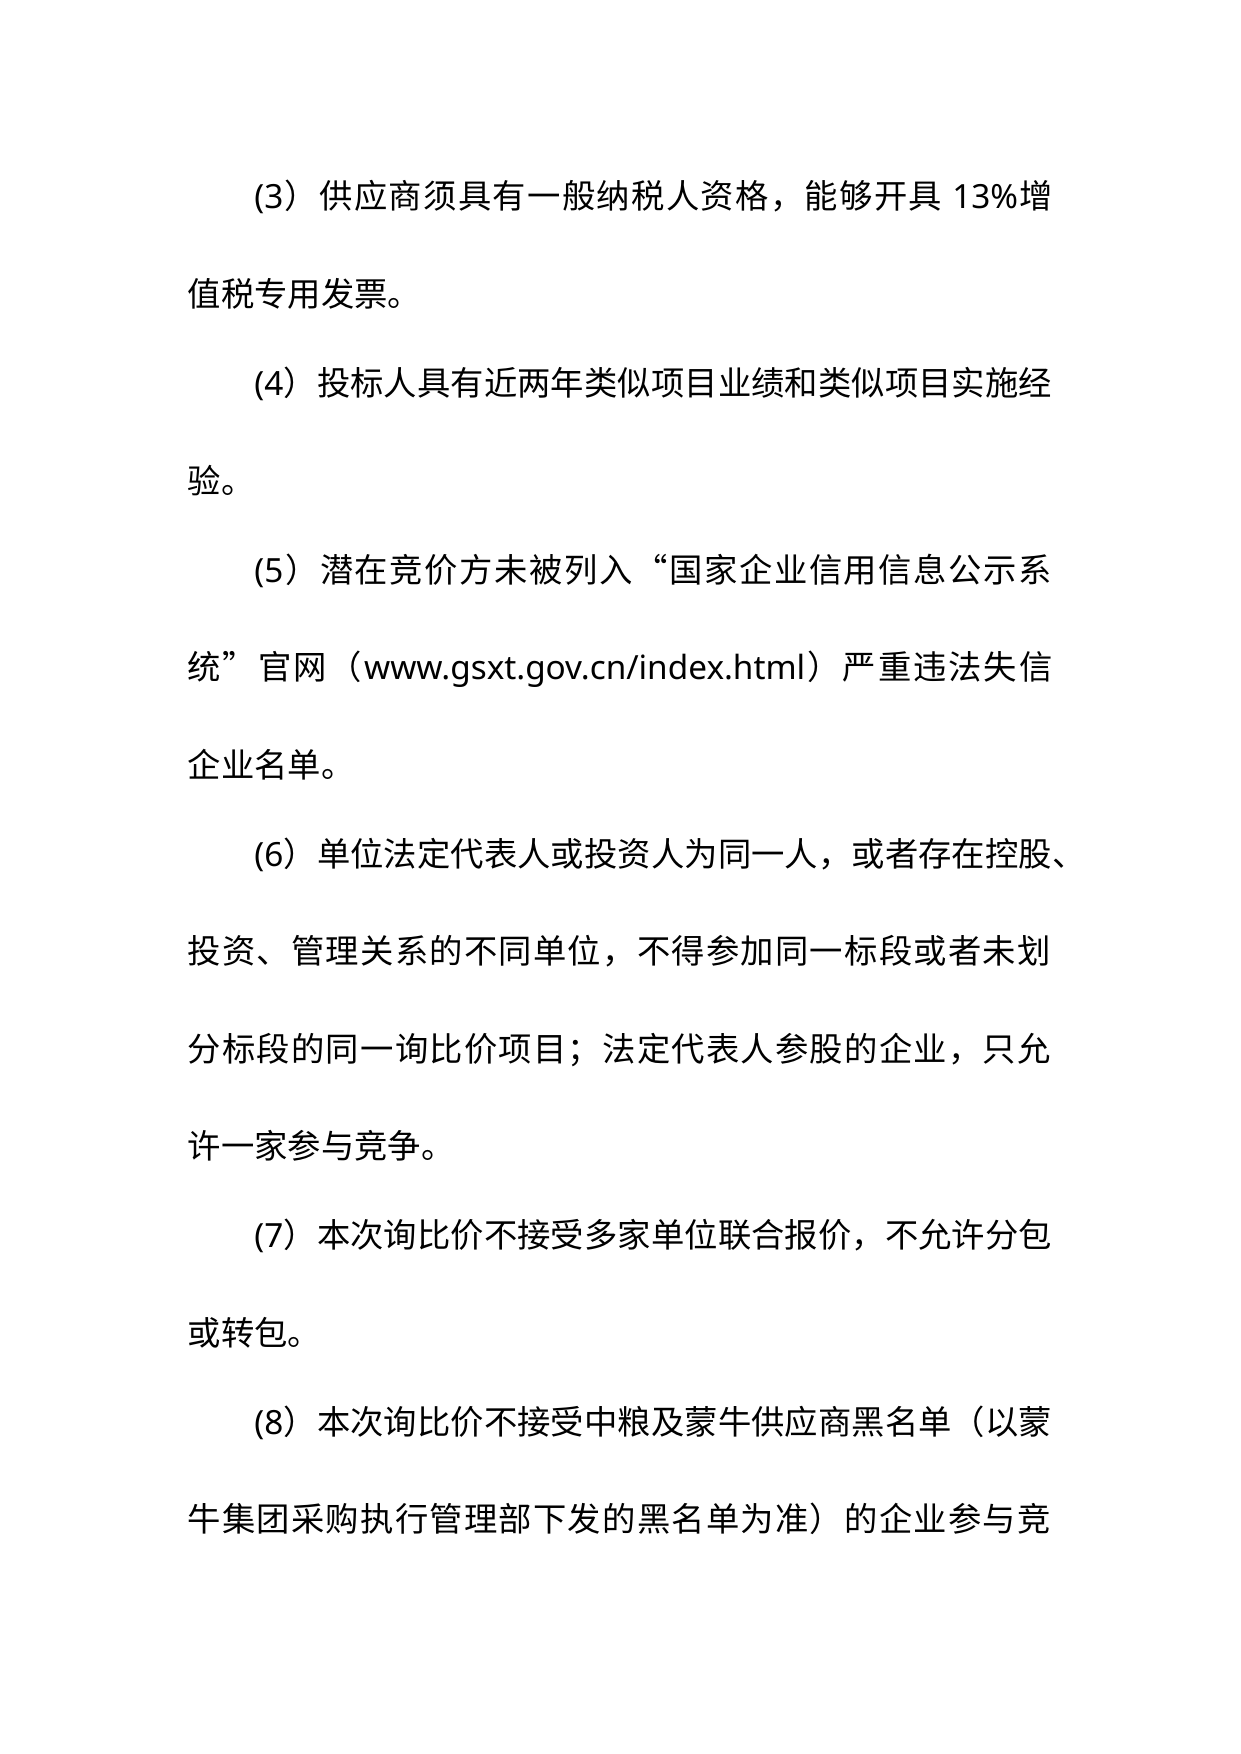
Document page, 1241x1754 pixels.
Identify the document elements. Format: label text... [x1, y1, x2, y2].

text (4）投标人具有近两年类似项目业绩和类似项目实施经验。 [187, 348, 1053, 511]
text (7）本次询比价不接受多家单位联合报价，不允许分包或转包。 [187, 1201, 1053, 1363]
text (5）潜在竞价方未被列入“国家企业信用信息公示系统”官网（www.gsxt.gov.cn/index.html）严重违法失信企业名单。 [187, 535, 1053, 795]
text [187, 1387, 1053, 1550]
text (6）单位法定代表人或投资人为同一人，或者存在控股、投资、管理关系的不同单位，不得参加同一标段或者未划分标段的同一询比价项目；法定代表人参股的企业，只允许一家参与竞争。 [187, 819, 1053, 1177]
text (3）供应商须具有一般纳税人资格，能够开具13%增值税专用发票。 [187, 162, 1053, 324]
